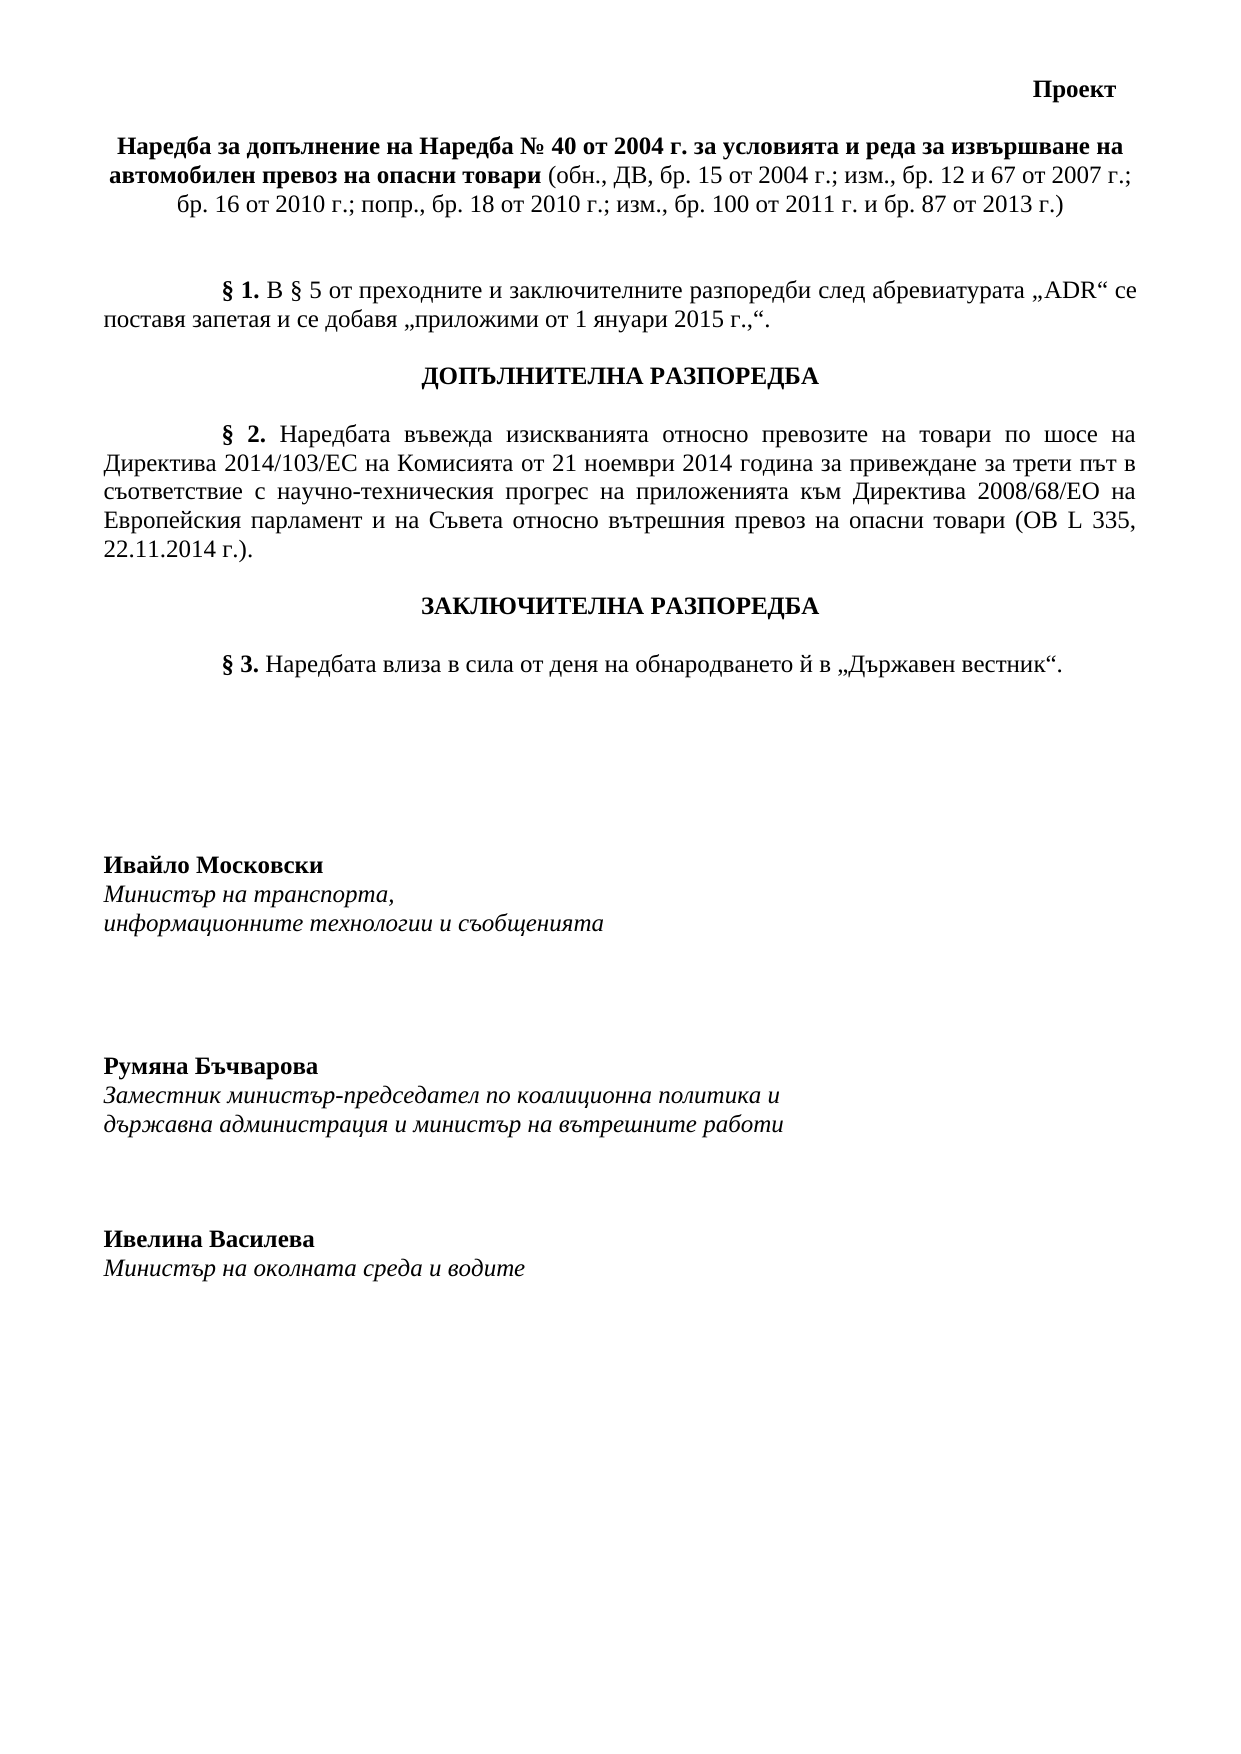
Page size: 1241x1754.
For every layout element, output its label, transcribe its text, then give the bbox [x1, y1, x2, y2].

text информационните технологии и съобщенията [103, 908, 1137, 936]
text § 1. В § 5 от преходните и заключителните разпоредби след абревиатурата „ADR“ се поставя запетая и се добавя „приложими от 1 януари 2015 г.,“. [103, 275, 1137, 333]
text Заместник министър-председател по коалиционна политика и [103, 1080, 1137, 1109]
text Ивайло Московски [103, 850, 1137, 879]
text Румяна Бъчварова [103, 1051, 1137, 1080]
text Ивелина Василева [103, 1224, 1137, 1253]
text Министър на околната среда и водите [103, 1253, 1137, 1281]
text ДОПЪЛНИТЕЛНА РАЗПОРЕДБА [103, 361, 1137, 390]
text ЗАКЛЮЧИТЕЛНА РАЗПОРЕДБА [103, 591, 1137, 620]
text § 3. Наредбата влиза в сила от деня на обнародването й в „Държавен вестник“. [103, 649, 1137, 678]
text Министър на транспорта, [103, 879, 1137, 908]
text § 2. Наредбата въвежда изискванията относно превозите на товари по шосе на Директива 2014/103/ЕС на Комисията от 21 ноември 2014 година за привеждане за трети път в съответствие с научно-техническия прогрес на приложенията към Директива 2008/68/ЕО на Европейския парламент и на Съвета относно вътрешния превоз на опасни товари (OB L 335, 22.11.2014 г.). [103, 419, 1137, 563]
text Наредба за допълнение на Наредба № 40 от 2004 г. за условията и реда за извършване на автомобилен превоз на опасни товари (обн., ДВ, бр. 15 от 2004 г.; изм., бр. 12 и 67 от 2007 г.; бр. 16 от 2010 г.; попр., бр. 18 от 2010 г.; изм., бр. 100 от 2011 г. и бр. 87 от 2013 г.) [103, 131, 1137, 218]
text Проект [1033, 74, 1137, 103]
text държавна администрация и министър на вътрешните работи [103, 1109, 1137, 1138]
